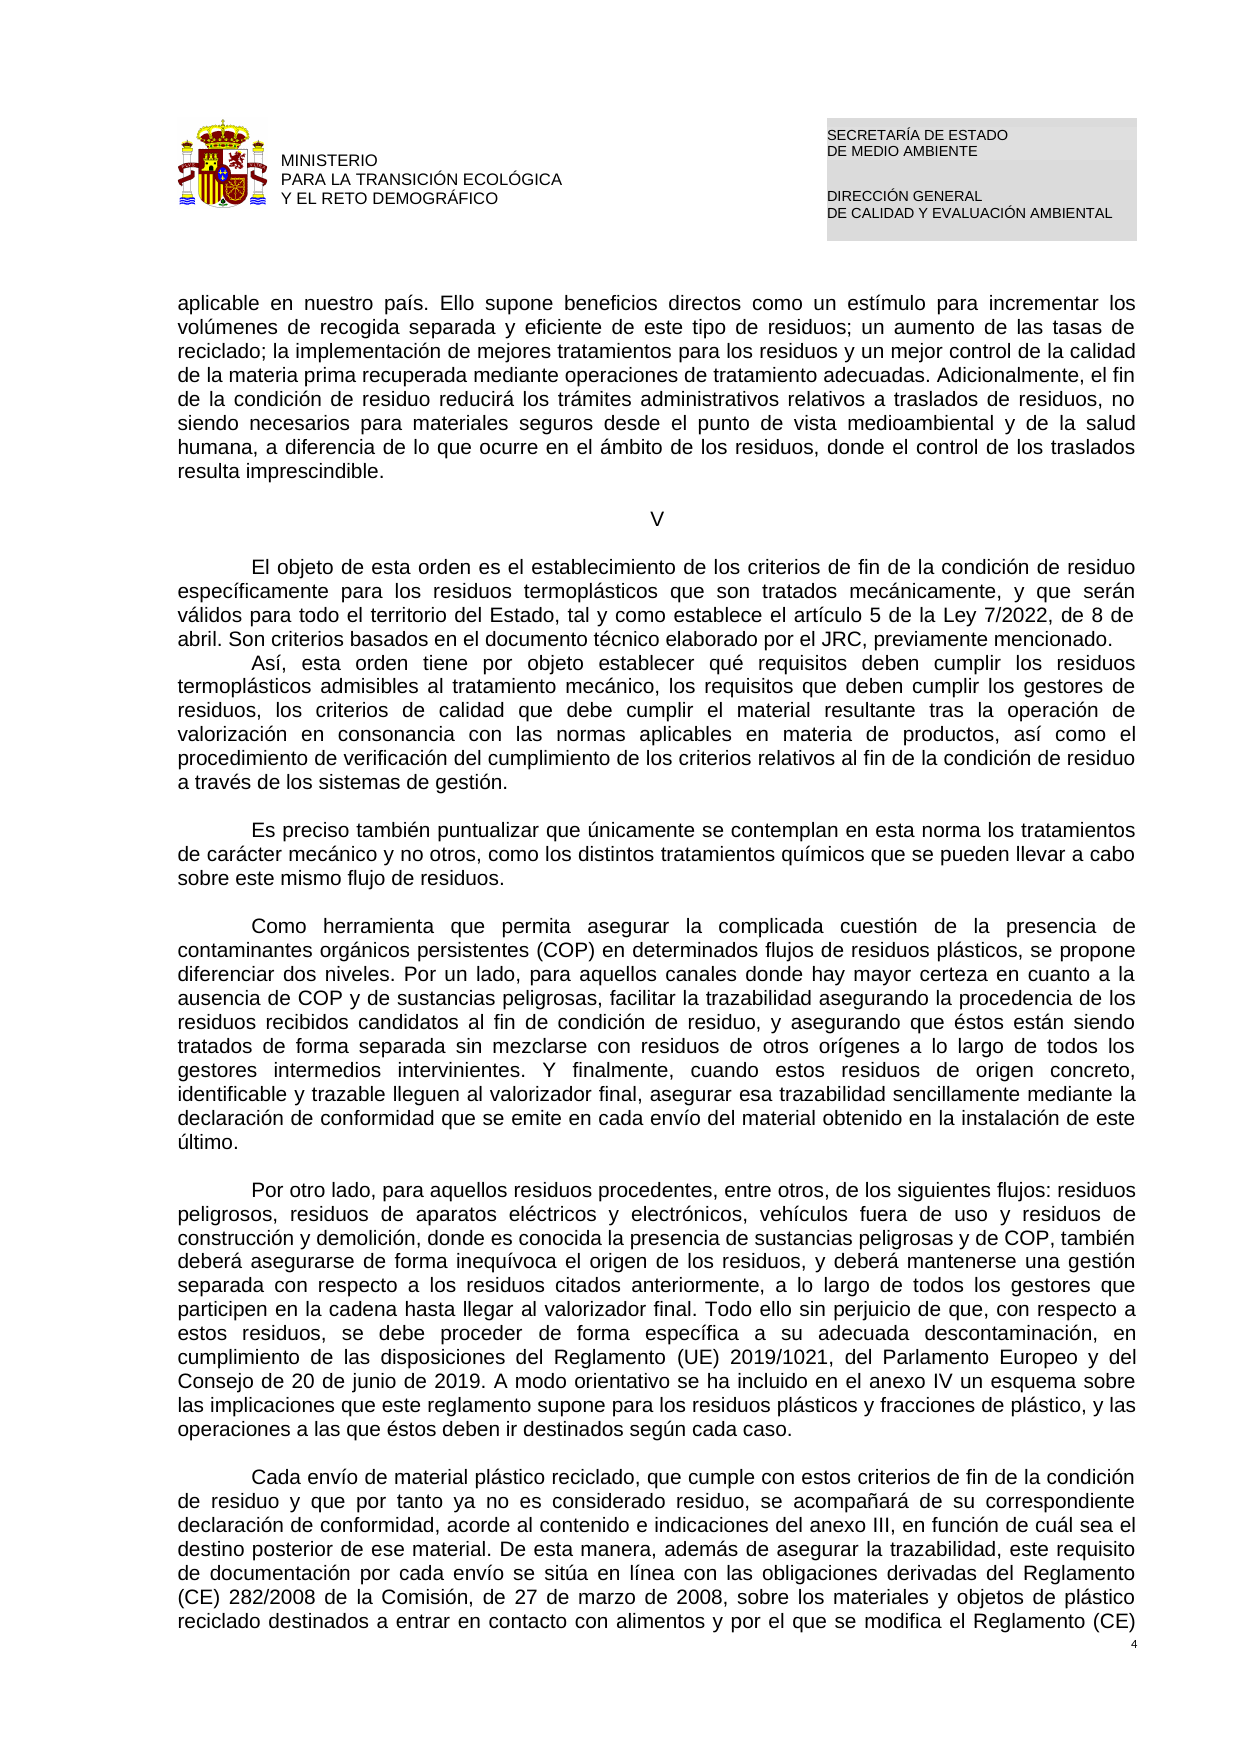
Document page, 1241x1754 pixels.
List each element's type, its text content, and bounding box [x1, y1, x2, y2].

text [177, 1465, 1137, 1633]
text Es preciso también puntualizar que únicamente se contemplan en esta norma los tratamientos de carácter mecánico y no otros, como los distintos tratamientos químicos que se pueden llevar a cabo sobre este mismo flujo de residuos. [177, 818, 1137, 890]
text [177, 291, 1137, 483]
text El objeto de esta orden es el establecimiento de los criterios de fin de la condición de residuo específicamente para los residuos termoplásticos que son tratados mecánicamente, y que serán válidos para todo el territorio del Estado, tal y como establece el artículo 5 de la Ley 7/2022, de 8 de abril. Son criterios basados en el documento técnico elaborado por el JRC, previamente mencionado. [177, 554, 1137, 650]
text V [177, 507, 1137, 531]
text Así, esta orden tiene por objeto establecer qué requisitos deben cumplir los residuos termoplásticos admisibles al tratamiento mecánico, los requisitos que deben cumplir los gestores de residuos, los criterios de calidad que debe cumplir el material resultante tras la operación de valorización en consonancia con las normas aplicables en materia de productos, así como el procedimiento de verificación del cumplimiento de los criterios relativos al fin de la condición de residuo a través de los sistemas de gestión. [177, 650, 1137, 794]
text Por otro lado, para aquellos residuos procedentes, entre otros, de los siguientes flujos: residuos peligrosos, residuos de aparatos eléctricos y electrónicos, vehículos fuera de uso y residuos de construcción y demolición, donde es conocida la presencia de sustancias peligrosas y de COP, también deberá asegurarse de forma inequívoca el origen de los residuos, y deberá mantenerse una gestión separada con respecto a los residuos citados anteriormente, a lo largo de todos los gestores que participen en la cadena hasta llegar al valorizador final. Todo ello sin perjuicio de que, con respecto a estos residuos, se debe proceder de forma específica a su adecuada descontaminación, en cumplimiento de las disposiciones del Reglamento (UE) 2019/1021, del Parlamento Europeo y del Consejo de 20 de junio de 2019. A modo orientativo se ha incluido en el anexo IV un esquema sobre las implicaciones que este reglamento supone para los residuos plásticos y fracciones de plástico, y las operaciones a las que éstos deben ir destinados según cada caso. [177, 1177, 1137, 1441]
text Como herramienta que permita asegurar la complicada cuestión de la presencia de contaminantes orgánicos persistentes (COP) en determinados flujos de residuos plásticos, se propone diferenciar dos niveles. Por un lado, para aquellos canales donde hay mayor certeza en cuanto a la ausencia de COP y de sustancias peligrosas, facilitar la trazabilidad asegurando la procedencia de los residuos recibidos candidatos al fin de condición de residuo, y asegurando que éstos están siendo tratados de forma separada sin mezclarse con residuos de otros orígenes a lo largo de todos los gestores intermedios intervinientes. Y finalmente, cuando estos residuos de origen concreto, identificable y trazable lleguen al valorizador final, asegurar esa trazabilidad sencillamente mediante la declaración de conformidad que se emite en cada envío del material obtenido en la instalación de este último. [177, 914, 1137, 1153]
